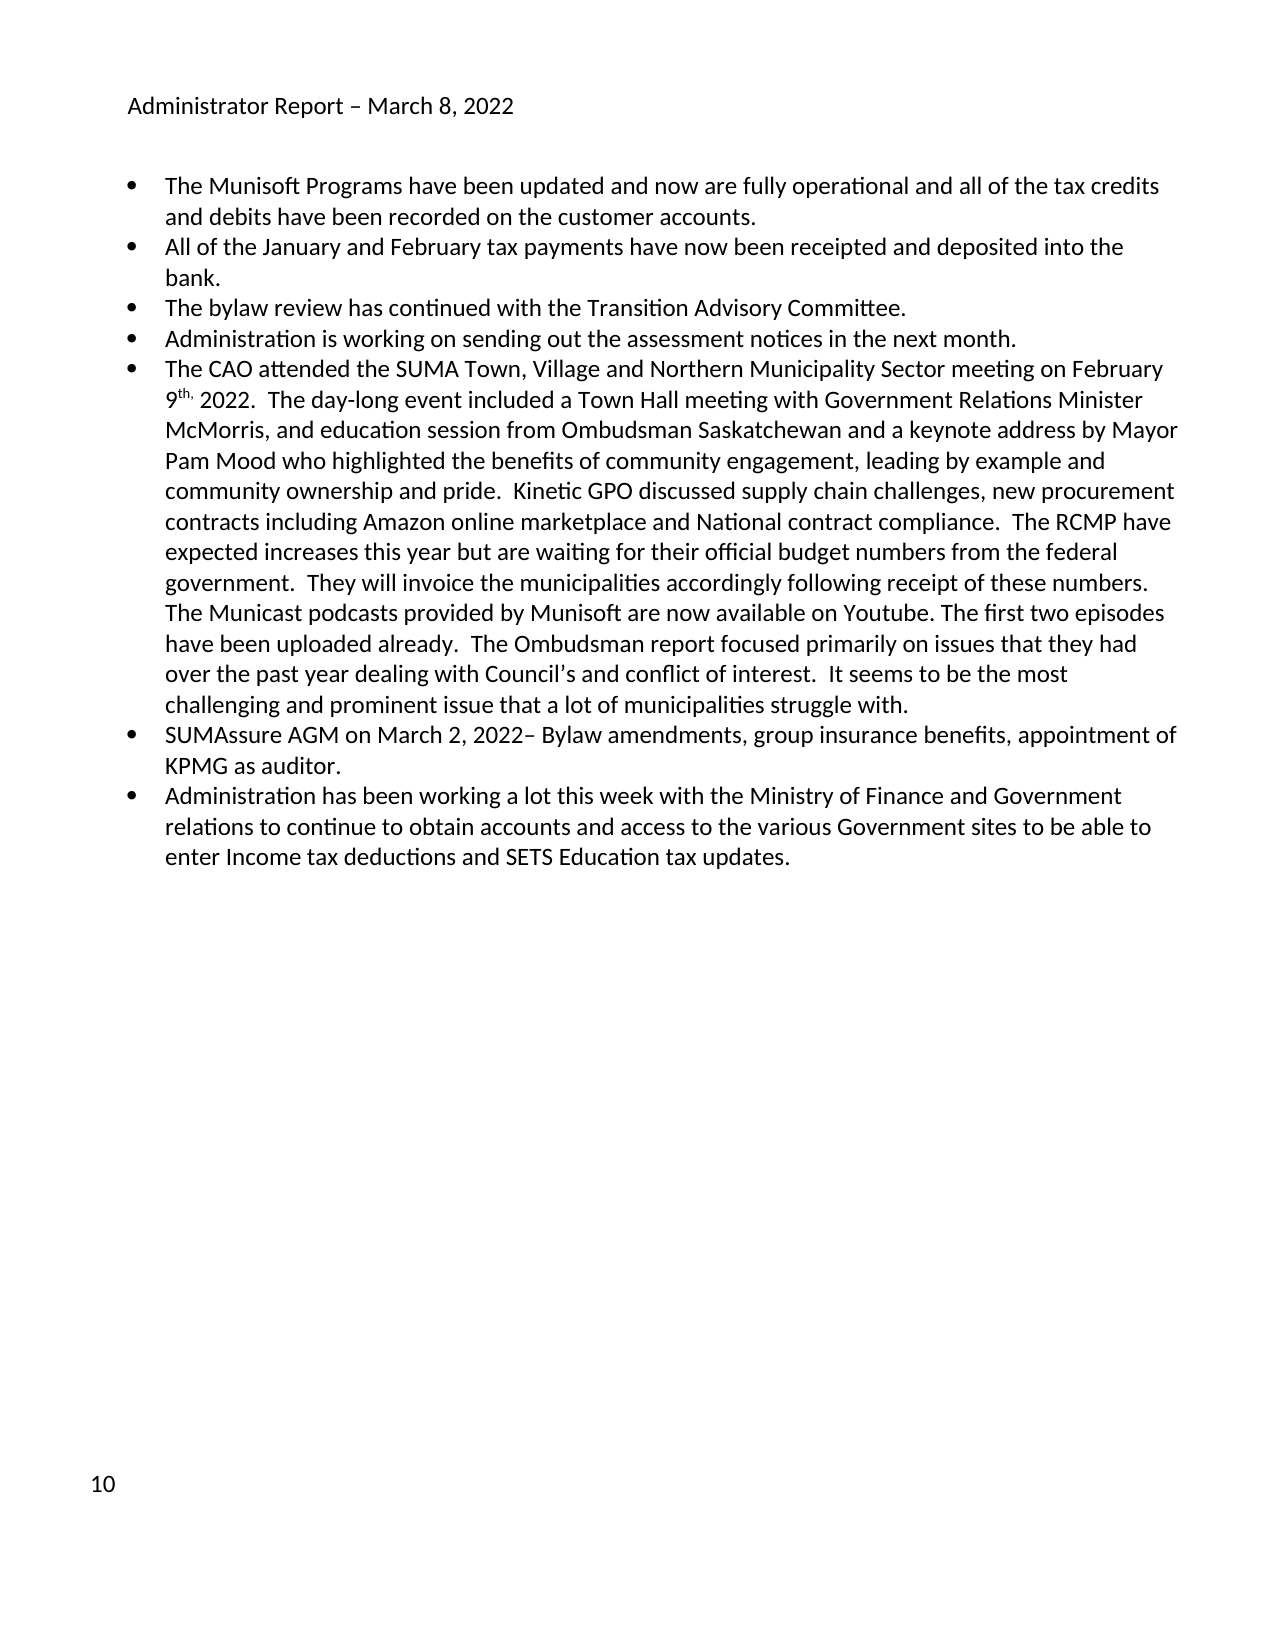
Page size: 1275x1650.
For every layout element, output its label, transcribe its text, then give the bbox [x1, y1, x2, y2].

text Administrator Report – March 8, 2022 [90, 90, 1185, 121]
list Administration has been working a lot this week with the Ministry of Finance and Government relations to continue to obtain accounts and access to the various Government sites to be able to enter Income tax deductions and SETS Education tax updates. [127, 781, 1185, 872]
list All of the January and February tax payments have now been receipted and deposited into the bank. [127, 231, 1185, 292]
list The Munisoft Programs have been updated and now are fully operational and all of the tax credits and debits have been recorded on the customer accounts. [127, 170, 1185, 231]
list Administration is working on sending out the assessment notices in the next month. [127, 323, 1185, 353]
list The CAO attended the SUMA Town, Village and Northern Municipality Sector meeting on February 9th, 2022. The day-long event included a Town Hall meeting with Government Relations Minister McMorris, and education session from Ombudsman Saskatchewan and a keynote address by Mayor Pam Mood who highlighted the benefits of community engagement, leading by example and community ownership and pride. Kinetic GPO discussed supply chain challenges, new procurement contracts including Amazon online marketplace and National contract compliance. The RCMP have expected increases this year but are waiting for their official budget numbers from the federal government. They will invoice the municipalities accordingly following receipt of these numbers. The Municast podcasts provided by Munisoft are now available on Youtube. The first two episodes have been uploaded already. The Ombudsman report focused primarily on issues that they had over the past year dealing with Council’s and conflict of interest. It seems to be the most challenging and prominent issue that a lot of municipalities struggle with. [127, 353, 1185, 719]
list SUMAssure AGM on March 2, 2022– Bylaw amendments, group insurance benefits, appointment of KPMG as auditor. [127, 719, 1185, 781]
list The bylaw review has continued with the Transition Advisory Committee. [127, 292, 1185, 323]
